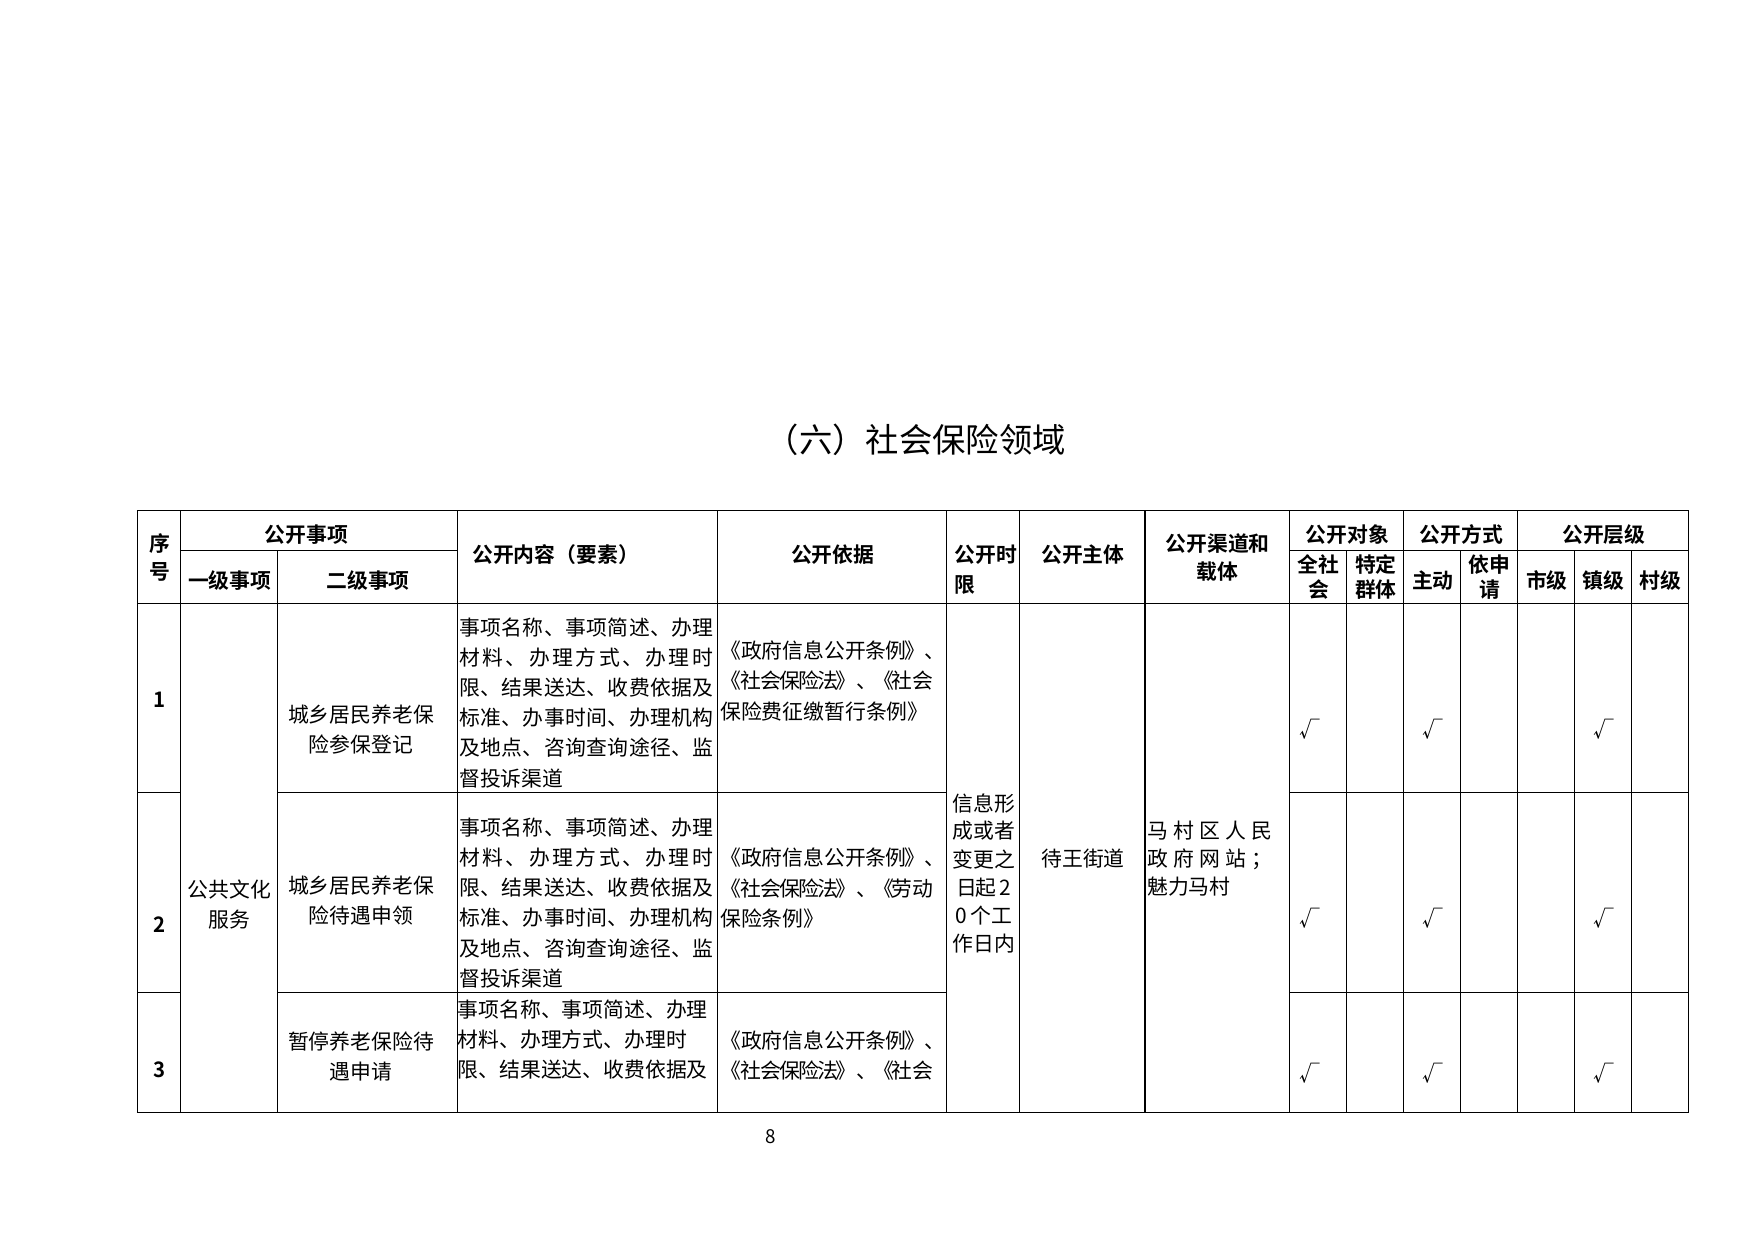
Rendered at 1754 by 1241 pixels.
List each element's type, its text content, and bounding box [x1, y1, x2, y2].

table_cell [1347, 604, 1403, 792]
table_cell 《政府信息公开条例》、《社会保险法》、《社会保险费征缴暂行条例》 [718, 604, 946, 792]
table_cell 二级事项 [278, 551, 457, 603]
table_cell [1518, 793, 1574, 992]
list 社会保险领域 [137, 414, 1693, 462]
table_cell 城乡居民养老保险参保登记 [278, 604, 457, 792]
table_cell 镇级 [1575, 551, 1631, 603]
table_cell [1632, 993, 1688, 1112]
table_cell [1347, 793, 1403, 992]
table_cell 村级 [1632, 551, 1688, 603]
table_header 公开渠道和载体 [1146, 511, 1289, 603]
table_cell 事项名称、事项简述、办理材料、办理方式、办理时限、结果送达、收费依据及标准、办事时间、办理机构及地点、咨询查询途径、监督投诉渠道 [458, 604, 717, 792]
table_cell 全社会 [1290, 551, 1346, 603]
table_cell 马村区人民政府网站；魅力马村 [1146, 604, 1289, 1112]
table_cell √ [1290, 604, 1346, 792]
table_cell [1518, 604, 1574, 792]
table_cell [718, 993, 946, 1112]
table_header 公开依据 [718, 511, 946, 603]
table_cell √ [1575, 993, 1631, 1112]
table_cell [1347, 993, 1403, 1112]
table_header 公开层级 [1518, 511, 1688, 550]
table_cell √ [1404, 793, 1460, 992]
table_cell 特定群体 [1347, 551, 1403, 603]
table_cell 待王街道 [1020, 604, 1144, 1112]
table_cell √ [1404, 604, 1460, 792]
table_cell 一级事项 [181, 551, 277, 603]
table_cell 公共文化服务 [181, 604, 277, 1112]
table_cell 主动 [1404, 551, 1460, 603]
table_cell √ [1404, 993, 1460, 1112]
table_cell √ [1575, 604, 1631, 792]
table_cell 依申请 [1461, 551, 1517, 603]
table_header 公开内容（要素） [458, 511, 717, 603]
table_cell 暂停养老保险待遇申请 [278, 993, 457, 1112]
table_cell [1518, 993, 1574, 1112]
table_cell [1461, 793, 1517, 992]
table_cell 1 [138, 604, 180, 792]
table_cell [1632, 604, 1688, 792]
table_cell 城乡居民养老保险待遇申领 [278, 793, 457, 992]
table_header 公开时限 [947, 511, 1019, 603]
table_cell √ [1575, 793, 1631, 992]
table_cell 市级 [1518, 551, 1574, 603]
table_header 公开事项 [181, 511, 457, 550]
table_cell √ [1290, 793, 1346, 992]
table_header 公开方式 [1404, 511, 1517, 550]
table_cell √ [1290, 993, 1346, 1112]
table_cell [1461, 993, 1517, 1112]
table_header 公开对象 [1290, 511, 1403, 550]
table_cell 3 [138, 993, 180, 1112]
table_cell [458, 793, 717, 992]
table_header 序号 [138, 511, 180, 603]
table_cell [1461, 604, 1517, 792]
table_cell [458, 993, 717, 1112]
table_cell 信息形成或者变更之日起 20 个工作日内 [947, 604, 1019, 1112]
table_cell 2 [138, 793, 180, 992]
table_cell 《政府信息公开条例》、《社会保险法》、《劳动保险条例》 [718, 793, 946, 992]
table_header 公开主体 [1020, 511, 1144, 603]
table_cell [1632, 793, 1688, 992]
